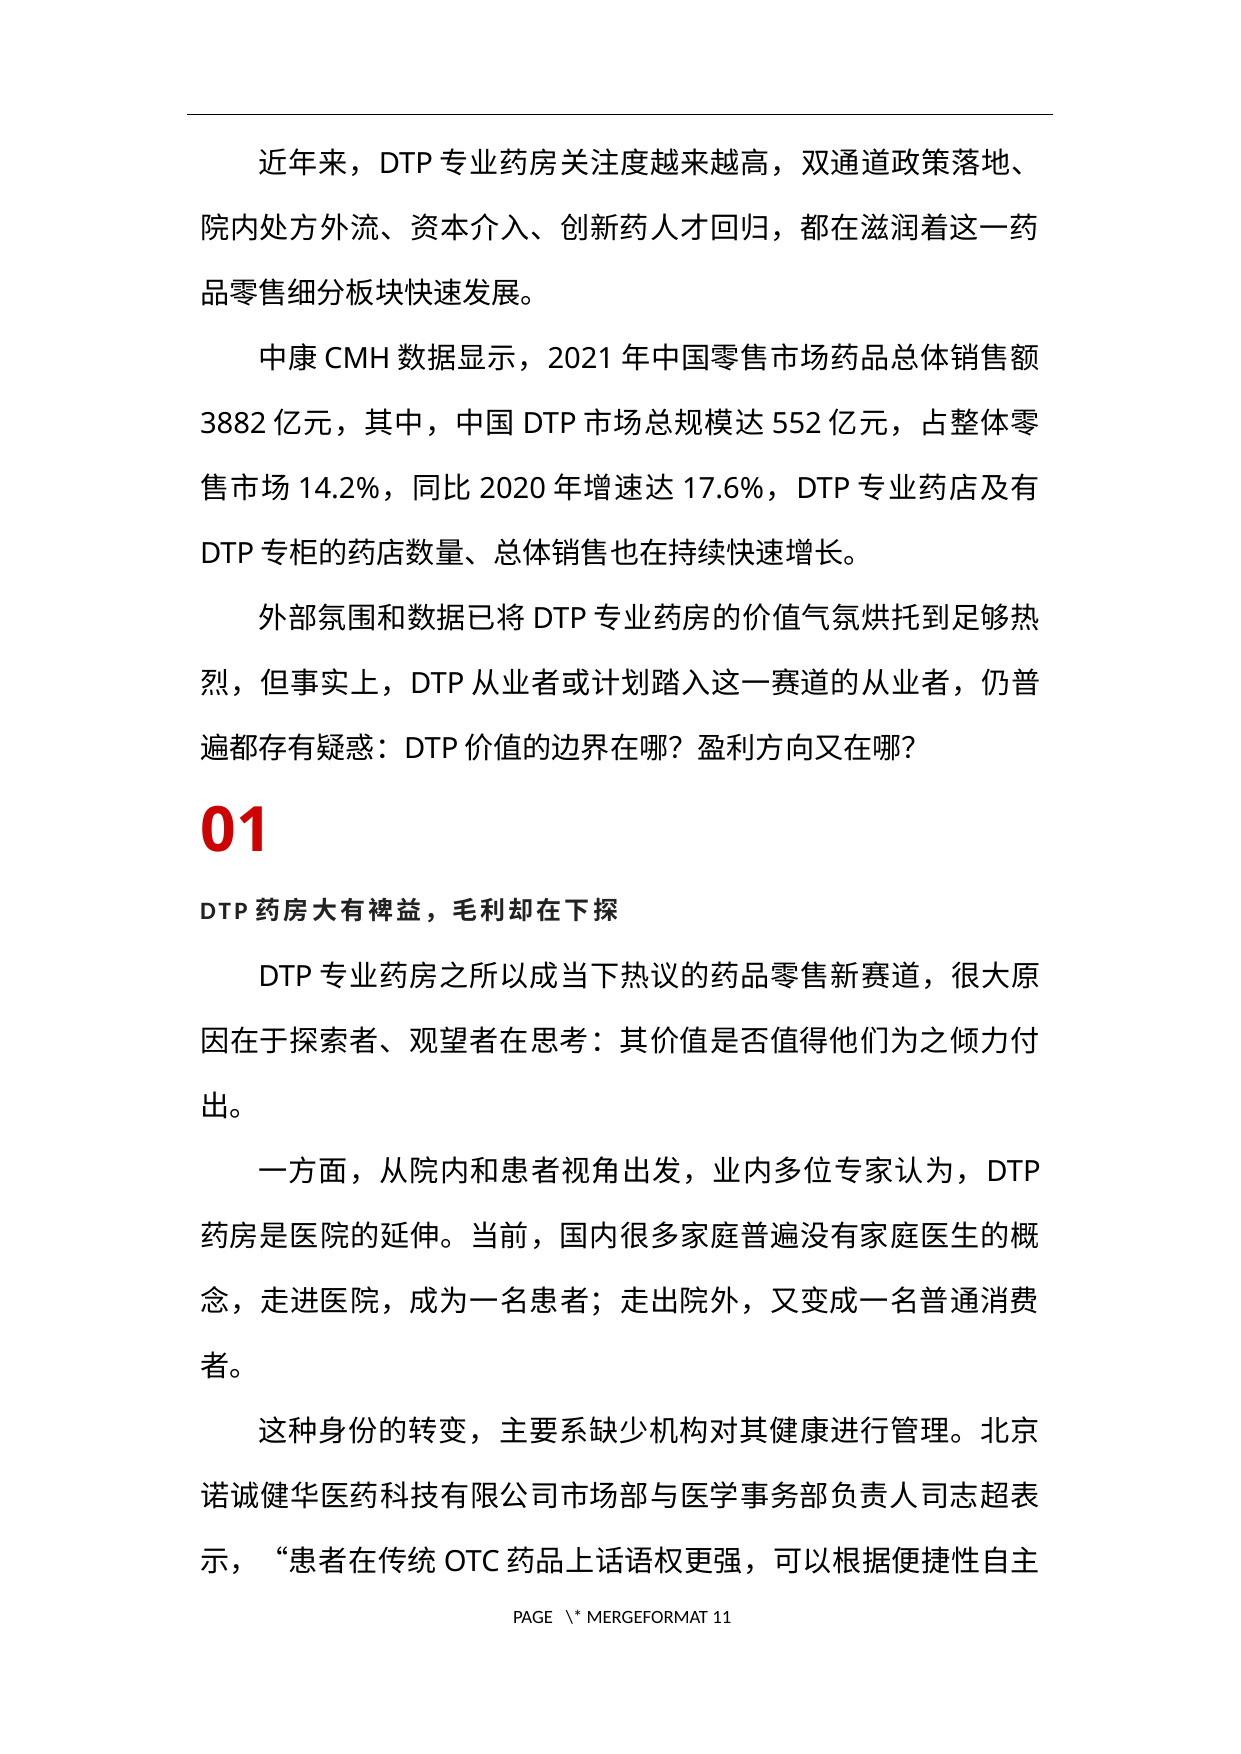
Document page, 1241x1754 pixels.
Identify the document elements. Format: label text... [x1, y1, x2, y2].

text DTP药房大有裨益，毛利却在下探 [200, 876, 1041, 941]
text 一方面，从院内和患者视角出发，业内多位专家认为，DTP药房是医院的延伸。当前，国内很多家庭普遍没有家庭医生的概念，走进医院，成为一名患者；走出院外，又变成一名普通消费者。 [200, 1136, 1041, 1396]
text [200, 1396, 1041, 1591]
text 中康CMH数据显示，2021年中国零售市场药品总体销售额3882亿元，其中，中国DTP市场总规模达552亿元，占整体零售市场14.2%，同比2020年增速达17.6%，DTP专业药店及有DTP专柜的药店数量、总体销售也在持续快速增长。 [200, 324, 1041, 584]
text DTP专业药房之所以成当下热议的药品零售新赛道，很大原因在于探索者、观望者在思考：其价值是否值得他们为之倾力付出。 [200, 941, 1041, 1136]
text 外部氛围和数据已将DTP专业药房的价值气氛烘托到足够热烈，但事实上，DTP从业者或计划踏入这一赛道的从业者，仍普遍都存有疑惑：DTP价值的边界在哪？盈利方向又在哪？ 01 [200, 584, 1041, 876]
text 近年来，DTP专业药房关注度越来越高，双通道政策落地、院内处方外流、资本介入、创新药人才回归，都在滋润着这一药品零售细分板块快速发展。 [200, 129, 1041, 324]
